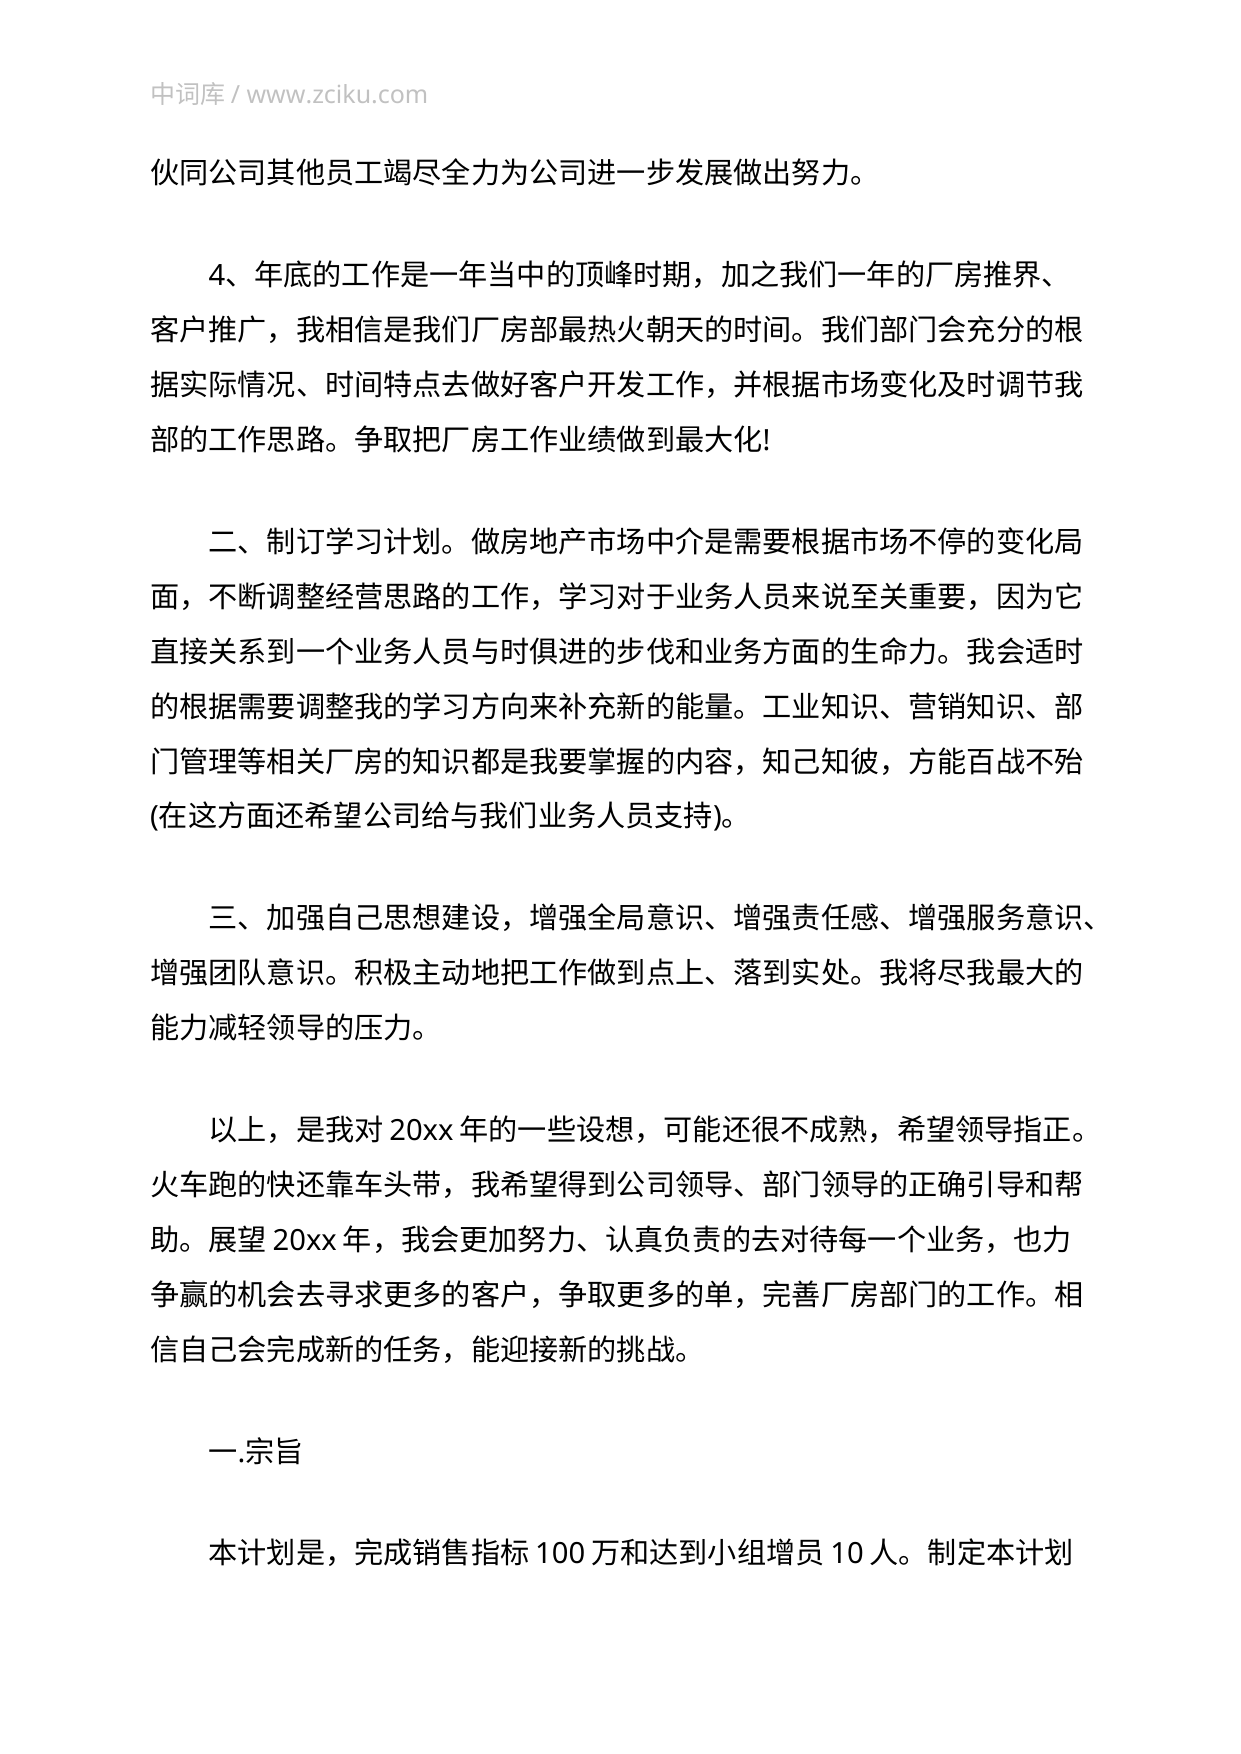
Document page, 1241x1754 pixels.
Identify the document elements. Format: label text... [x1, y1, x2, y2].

text 4、年底的工作是一年当中的顶峰时期，加之我们一年的厂房推界、客户推广，我相信是我们厂房部最热火朝天的时间。我们部门会充分的根据实际情况、时间特点去做好客户开发工作，并根据市场变化及时调节我部的工作思路。争取把厂房工作业绩做到最大化! [150, 252, 1090, 459]
text 三、加强自己思想建设，增强全局意识、增强责任感、增强服务意识、增强团队意识。积极主动地把工作做到点上、落到实处。我将尽我最大的能力减轻领导的压力。 [150, 895, 1090, 1047]
text 二、制订学习计划。做房地产市场中介是需要根据市场不停的变化局面，不断调整经营思路的工作，学习对于业务人员来说至关重要，因为它直接关系到一个业务人员与时俱进的步伐和业务方面的生命力。我会适时的根据需要调整我的学习方向来补充新的能量。工业知识、营销知识、部门管理等相关厂房的知识都是我要掌握的内容，知己知彼，方能百战不殆(在这方面还希望公司给与我们业务人员支持)。 [150, 518, 1090, 835]
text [150, 1530, 1090, 1572]
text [150, 150, 1090, 192]
text 以上，是我对20xx年的一些设想，可能还很不成熟，希望领导指正。火车跑的快还靠车头带，我希望得到公司领导、部门领导的正确引导和帮助。展望20xx年，我会更加努力、认真负责的去对待每一个业务，也力争赢的机会去寻求更多的客户，争取更多的单，完善厂房部门的工作。相信自己会完成新的任务，能迎接新的挑战。 [150, 1107, 1090, 1369]
text 一.宗旨 [150, 1428, 1090, 1471]
